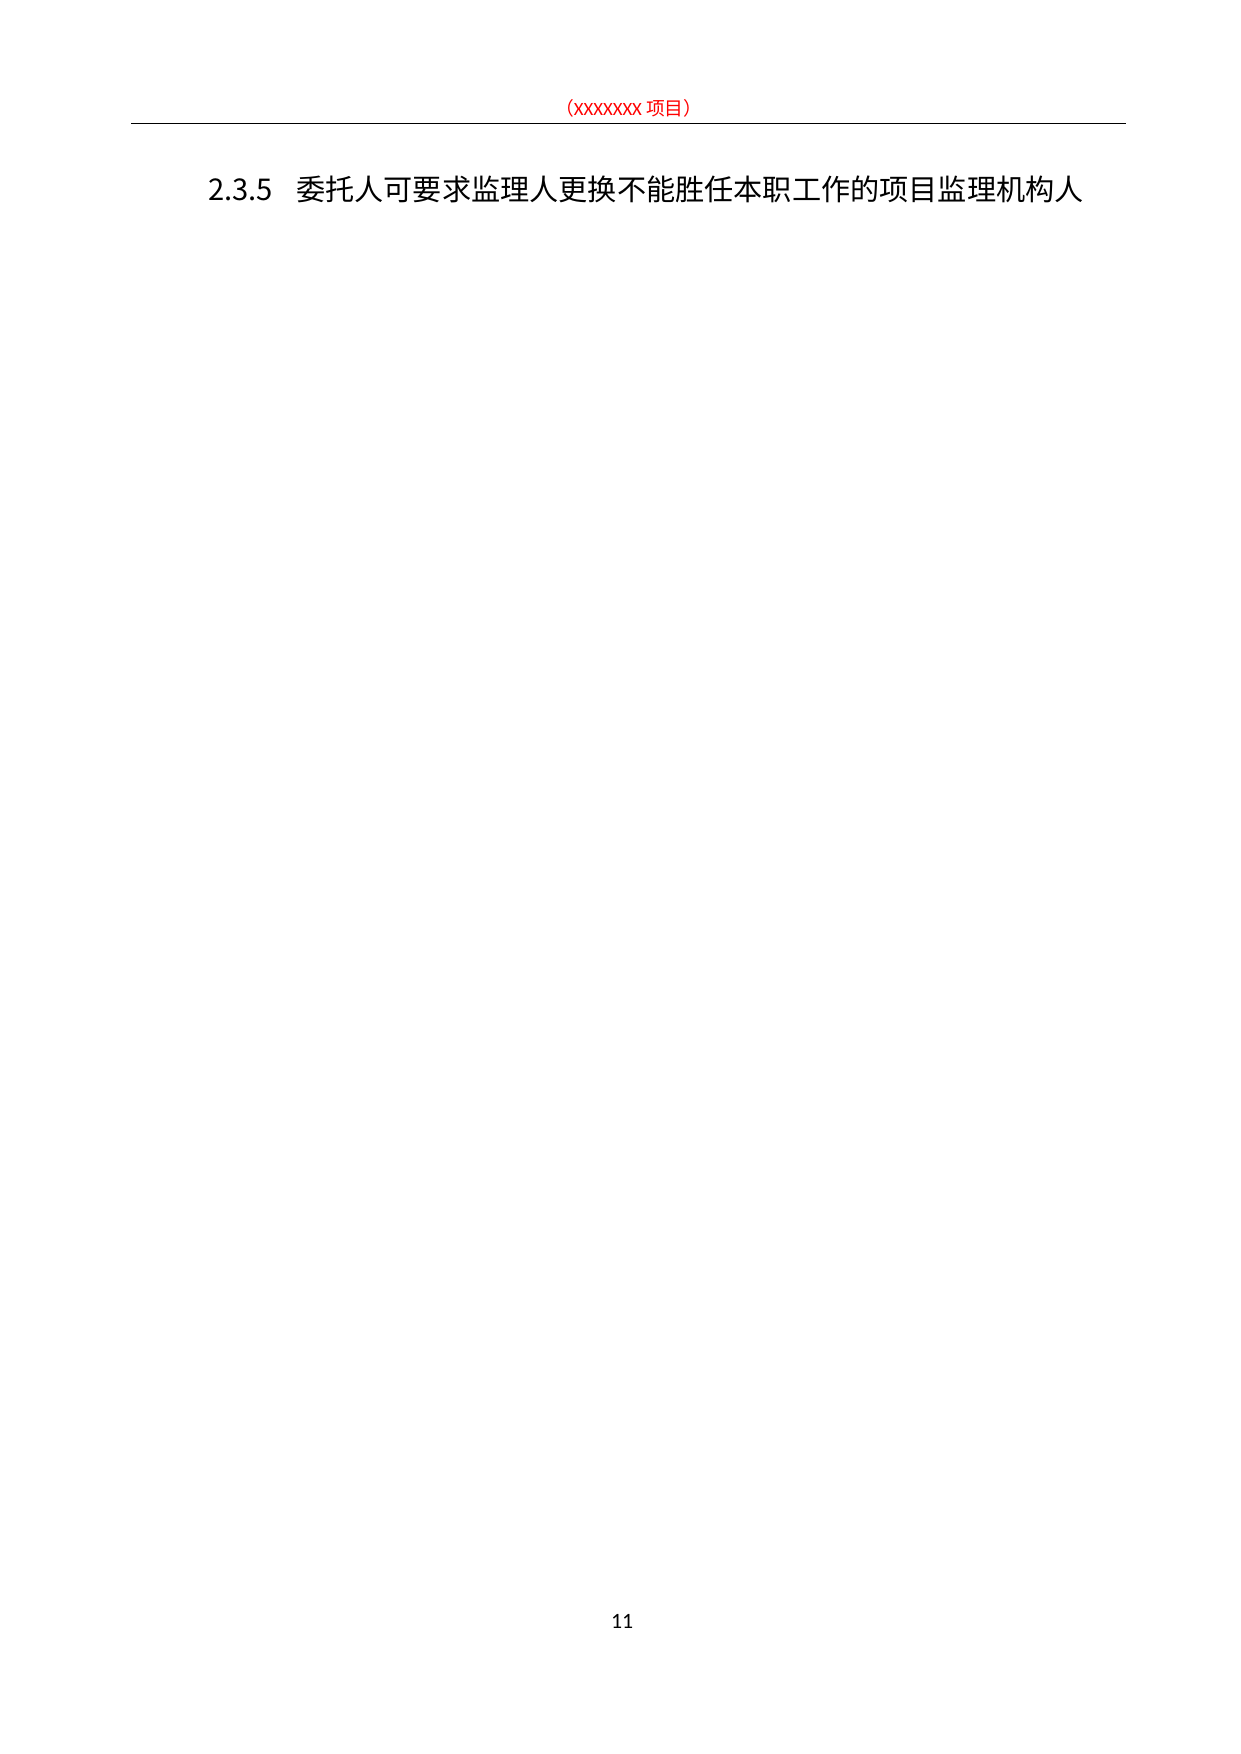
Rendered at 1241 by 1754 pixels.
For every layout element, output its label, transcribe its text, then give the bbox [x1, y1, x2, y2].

list 委托人可要求监理人更换不能胜任本职工作的项目监理机构人 [208, 167, 1117, 209]
